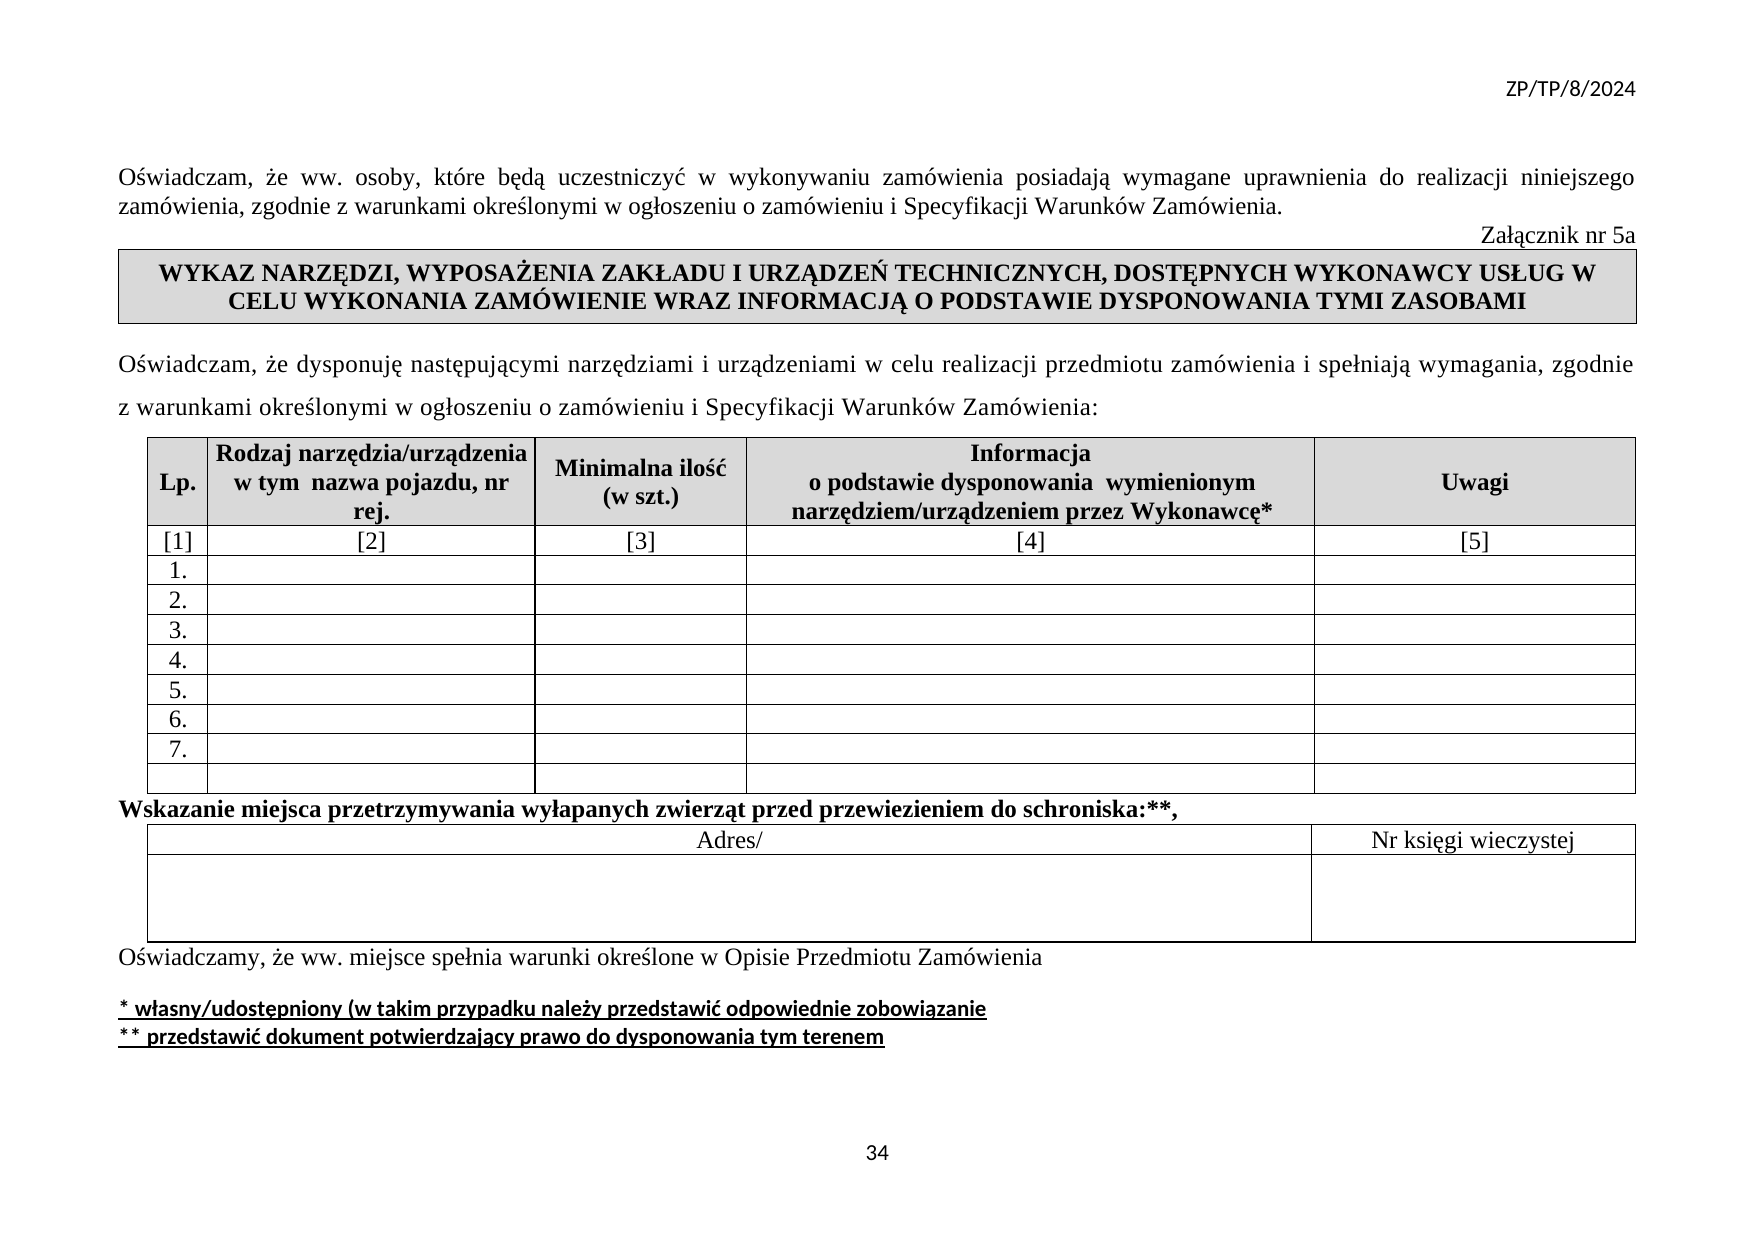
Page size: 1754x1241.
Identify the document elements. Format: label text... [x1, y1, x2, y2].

table_cell [208, 556, 534, 584]
table_cell [536, 615, 746, 644]
table_cell [208, 615, 534, 644]
table_cell 3. [148, 615, 207, 644]
table_cell [536, 585, 746, 614]
table_cell [1315, 585, 1635, 614]
table_cell [747, 675, 1314, 703]
table_cell [1312, 855, 1635, 941]
table_header Adres/ [148, 825, 1311, 854]
table_header Minimalna ilość (w szt.) [536, 438, 746, 525]
table_cell [747, 705, 1314, 733]
table_cell [208, 585, 534, 614]
table_cell [747, 585, 1314, 614]
table_cell [747, 764, 1314, 793]
text Wskazanie miejsca przetrzymywania wyłapanych zwierząt przed przewiezieniem do schroniska:**, [118, 464, 1636, 823]
text ** przedstawić dokument potwierdzający prawo do dysponowania tym terenem [118, 1022, 1636, 1050]
table_cell [2] [208, 526, 534, 554]
text Oświadczam, że dysponuję następującymi narzędziami i urządzeniami w celu realizacji przedmiotu zamówienia i spełniają wymagania, zgodnie z warunkami określonymi w ogłoszeniu o zamówieniu i Specyfikacji Warunków Zamówienia: [118, 349, 1636, 421]
table_cell [1315, 675, 1635, 703]
text Oświadczam, że ww. osoby, które będą uczestniczyć w wykonywaniu zamówienia posiadają wymagane uprawnienia do realizacji niniejszego zamówienia, zgodnie z warunkami określonymi w ogłoszeniu o zamówieniu i Specyfikacji Warunków Zamówienia. [118, 162, 1636, 220]
table_cell [4] [747, 526, 1314, 554]
table_cell 2. [148, 585, 207, 614]
table_cell [148, 764, 207, 793]
table_header Lp. [148, 438, 207, 525]
table_header Rodzaj narzędzia/urządzenia w tym nazwa pojazdu, nr rej. [208, 438, 534, 525]
table_cell [1315, 615, 1635, 644]
table_header Uwagi [1315, 438, 1635, 525]
table_cell [148, 855, 1311, 941]
table_cell [536, 645, 746, 674]
table_cell [536, 675, 746, 703]
table_cell [208, 764, 534, 793]
table_header WYKAZ NARZĘDZI, WYPOSAŻENIA ZAKŁADU I URZĄDZEŃ TECHNICZNYCH, DOSTĘPNYCH WYKONAWCY USŁUG W CELU WYKONANIA ZAMÓWIENIE WRAZ INFORMACJĄ O PODSTAWIE DYSPONOWANIA TYMI ZASOBAMI [119, 250, 1636, 323]
table_cell 7. [148, 734, 207, 763]
table_cell [208, 675, 534, 703]
table_cell [1315, 734, 1635, 763]
table_cell [536, 556, 746, 584]
text Załącznik nr 5a [118, 220, 1636, 249]
text Oświadczamy, że ww. miejsce spełnia warunki określone w Opisie Przedmiotu Zamówienia [118, 823, 1636, 971]
table_cell [208, 734, 534, 763]
text * własny/udostępniony (w takim przypadku należy przedstawić odpowiednie zobowiązanie [118, 994, 1636, 1022]
table_header Informacja o podstawie dysponowania wymienionym narzędziem/urządzeniem przez Wykonawcę* [747, 438, 1314, 525]
table_cell [3] [536, 526, 746, 554]
table_cell [536, 705, 746, 733]
table_cell [1] [148, 526, 207, 554]
table_cell [1315, 645, 1635, 674]
table_cell [1315, 764, 1635, 793]
table_cell [536, 734, 746, 763]
table_cell [208, 705, 534, 733]
table_cell [747, 556, 1314, 584]
table_cell [747, 734, 1314, 763]
table_cell [747, 615, 1314, 644]
table_cell [1315, 705, 1635, 733]
table_cell [208, 645, 534, 674]
table_cell 6. [148, 705, 207, 733]
table_cell 1. [148, 556, 207, 584]
table_cell 4. [148, 645, 207, 674]
table_cell 5. [148, 675, 207, 703]
table_header Nr księgi wieczystej [1312, 825, 1635, 854]
table_cell [536, 764, 746, 793]
table_cell [5] [1315, 526, 1635, 554]
table_cell [747, 645, 1314, 674]
table_cell [1315, 556, 1635, 584]
